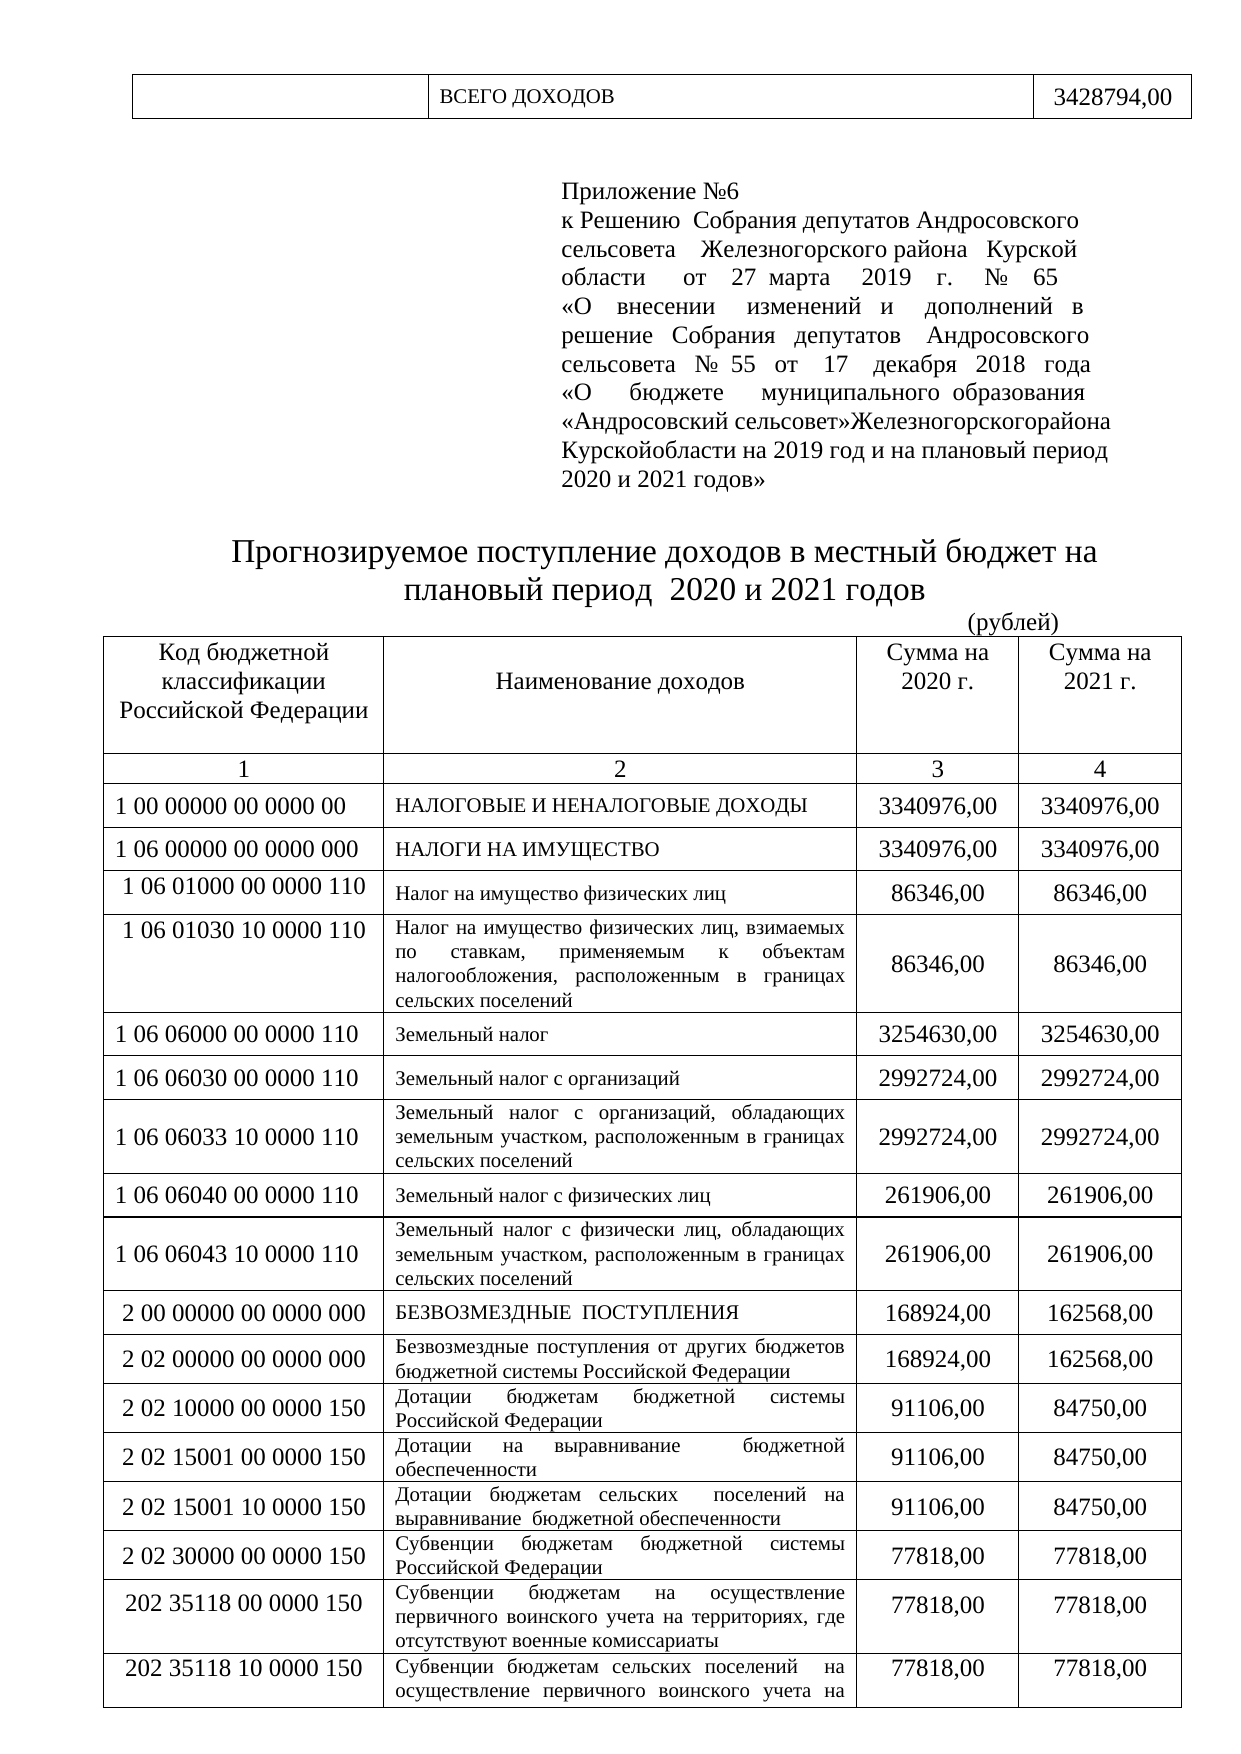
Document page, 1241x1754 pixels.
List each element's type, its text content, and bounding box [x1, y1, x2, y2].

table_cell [104, 1654, 383, 1707]
table_cell 2992724,00 [857, 1100, 1018, 1172]
text к Решению Собрания депутатов Андросовского [561, 205, 1152, 234]
table_cell 84750,00 [1019, 1433, 1181, 1481]
table_cell Налог на имущество физических лиц, взимаемых по ставкам, применяемым к объектам налогообложения, расположенным в границах сельских поселений [384, 915, 856, 1012]
table_cell БЕЗВОЗМЕЗДНЫЕ ПОСТУПЛЕНИЯ [384, 1291, 856, 1333]
table_cell 77818,00 [857, 1654, 1018, 1707]
table_cell НАЛОГОВЫЕ И НЕНАЛОГОВЫЕ ДОХОДЫ [384, 784, 856, 827]
table_cell 3340976,00 [857, 784, 1018, 827]
table_cell Земельный налог с организаций [384, 1056, 856, 1099]
table_cell Дотации на выравнивание бюджетной обеспеченности [384, 1433, 856, 1481]
table_cell 3340976,00 [857, 828, 1018, 870]
table_cell 1 00 00000 00 0000 00 [104, 784, 383, 827]
table_cell 168924,00 [857, 1335, 1018, 1383]
table_cell 2 02 00000 00 0000 000 [104, 1335, 383, 1383]
table_cell Субвенции бюджетам на осуществление первичного воинского учета на территориях, где отсутствуют военные комиссариаты [384, 1580, 856, 1652]
table_cell 3254630,00 [1019, 1013, 1181, 1055]
table_cell 77818,00 [857, 1580, 1018, 1652]
text области от 27 марта 2019 г. № 65 [561, 262, 1152, 291]
table_cell 3 [857, 754, 1018, 783]
text решение Собрания депутатов Андросовского [177, 320, 1152, 349]
table_cell 91106,00 [857, 1482, 1018, 1530]
table_cell 2 [384, 754, 856, 783]
table_cell 2 02 15001 10 0000 150 [104, 1482, 383, 1530]
text «Андросовский сельсовет»Железногорскогорайона Курскойобласти на 2019 год и на плановый период 2020 и 2021 годов» [561, 406, 1152, 492]
table_cell Безвозмездные поступления от других бюджетов бюджетной системы Российской Федерации [384, 1335, 856, 1383]
table_cell 2 00 00000 00 0000 000 [104, 1291, 383, 1333]
table_cell 1 06 06030 00 0000 110 [104, 1056, 383, 1099]
table_cell 202 35118 00 0000 150 [104, 1580, 383, 1652]
table_cell Субвенции бюджетам бюджетной системы Российской Федерации [384, 1531, 856, 1579]
table_cell 3428794,00 [1034, 75, 1191, 118]
table_cell 86346,00 [857, 915, 1018, 1012]
table_cell 77818,00 [1019, 1580, 1181, 1652]
table_cell 261906,00 [1019, 1218, 1181, 1289]
text «О бюджете муниципального образования [561, 377, 1152, 406]
table_cell 84750,00 [1019, 1384, 1181, 1432]
table_cell 2 02 30000 00 0000 150 [104, 1531, 383, 1579]
table_cell 1 06 01030 10 0000 110 [104, 915, 383, 1012]
text (рублей) [177, 607, 1152, 636]
text Прогнозируемое поступление доходов в местный бюджет на плановый период 2020 и 2021 годов [177, 531, 1152, 607]
table_header Код бюджетной классификации Российской Федерации [104, 637, 383, 753]
table_cell Земельный налог с физических лиц [384, 1174, 856, 1216]
table_cell [133, 75, 428, 118]
table_cell 1 06 01000 00 0000 110 [104, 871, 383, 914]
table_cell 2 02 15001 00 0000 150 [104, 1433, 383, 1481]
table_cell 91106,00 [857, 1384, 1018, 1432]
text сельсовета Железногорского района Курской [561, 234, 1152, 262]
table_cell 84750,00 [1019, 1482, 1181, 1530]
table_cell 91106,00 [857, 1433, 1018, 1481]
table_cell 2992724,00 [857, 1056, 1018, 1099]
table_cell Земельный налог с физически лиц, обладающих земельным участком, расположенным в границах сельских поселений [384, 1218, 856, 1289]
text «О внесении изменений и дополнений в [177, 291, 1152, 320]
table_cell 3254630,00 [857, 1013, 1018, 1055]
text Приложение №6 [177, 176, 1152, 205]
table_cell 1 06 06000 00 0000 110 [104, 1013, 383, 1055]
table_cell 3340976,00 [1019, 828, 1181, 870]
table_cell 168924,00 [857, 1291, 1018, 1333]
table_cell 86346,00 [1019, 871, 1181, 914]
table_header Наименование доходов [384, 637, 856, 753]
table_cell 261906,00 [1019, 1174, 1181, 1216]
table_cell Налог на имущество физических лиц [384, 871, 856, 914]
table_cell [384, 1654, 856, 1707]
table_cell 1 06 06040 00 0000 110 [104, 1174, 383, 1216]
table_cell 4 [1019, 754, 1181, 783]
table_cell Земельный налог [384, 1013, 856, 1055]
table_cell НАЛОГИ НА ИМУЩЕСТВО [384, 828, 856, 870]
table_header Сумма на 2020 г. [857, 637, 1018, 753]
text сельсовета № 55 от 17 декабря 2018 года [561, 349, 1152, 377]
table_cell 2 02 10000 00 0000 150 [104, 1384, 383, 1432]
table_cell 1 06 06043 10 0000 110 [104, 1218, 383, 1289]
table_cell 261906,00 [857, 1218, 1018, 1289]
table_cell Дотации бюджетам бюджетной системы Российской Федерации [384, 1384, 856, 1432]
table_cell 86346,00 [1019, 915, 1181, 1012]
table_cell 2992724,00 [1019, 1056, 1181, 1099]
table_cell Земельный налог с организаций, обладающих земельным участком, расположенным в границах сельских поселений [384, 1100, 856, 1172]
table_header Сумма на 2021 г. [1019, 637, 1181, 753]
table_cell 162568,00 [1019, 1291, 1181, 1333]
table_cell 77818,00 [857, 1531, 1018, 1579]
table_cell 1 [104, 754, 383, 783]
table_cell 1 06 00000 00 0000 000 [104, 828, 383, 870]
table_cell 3340976,00 [1019, 784, 1181, 827]
table_cell 77818,00 [1019, 1654, 1181, 1707]
table_cell 1 06 06033 10 0000 110 [104, 1100, 383, 1172]
table_cell 162568,00 [1019, 1335, 1181, 1383]
table_cell 86346,00 [857, 871, 1018, 914]
table_cell 261906,00 [857, 1174, 1018, 1216]
table_cell ВСЕГО ДОХОДОВ [429, 75, 1033, 118]
table_cell 77818,00 [1019, 1531, 1181, 1579]
table_cell Дотации бюджетам сельских поселений на выравнивание бюджетной обеспеченности [384, 1482, 856, 1530]
table_cell 2992724,00 [1019, 1100, 1181, 1172]
